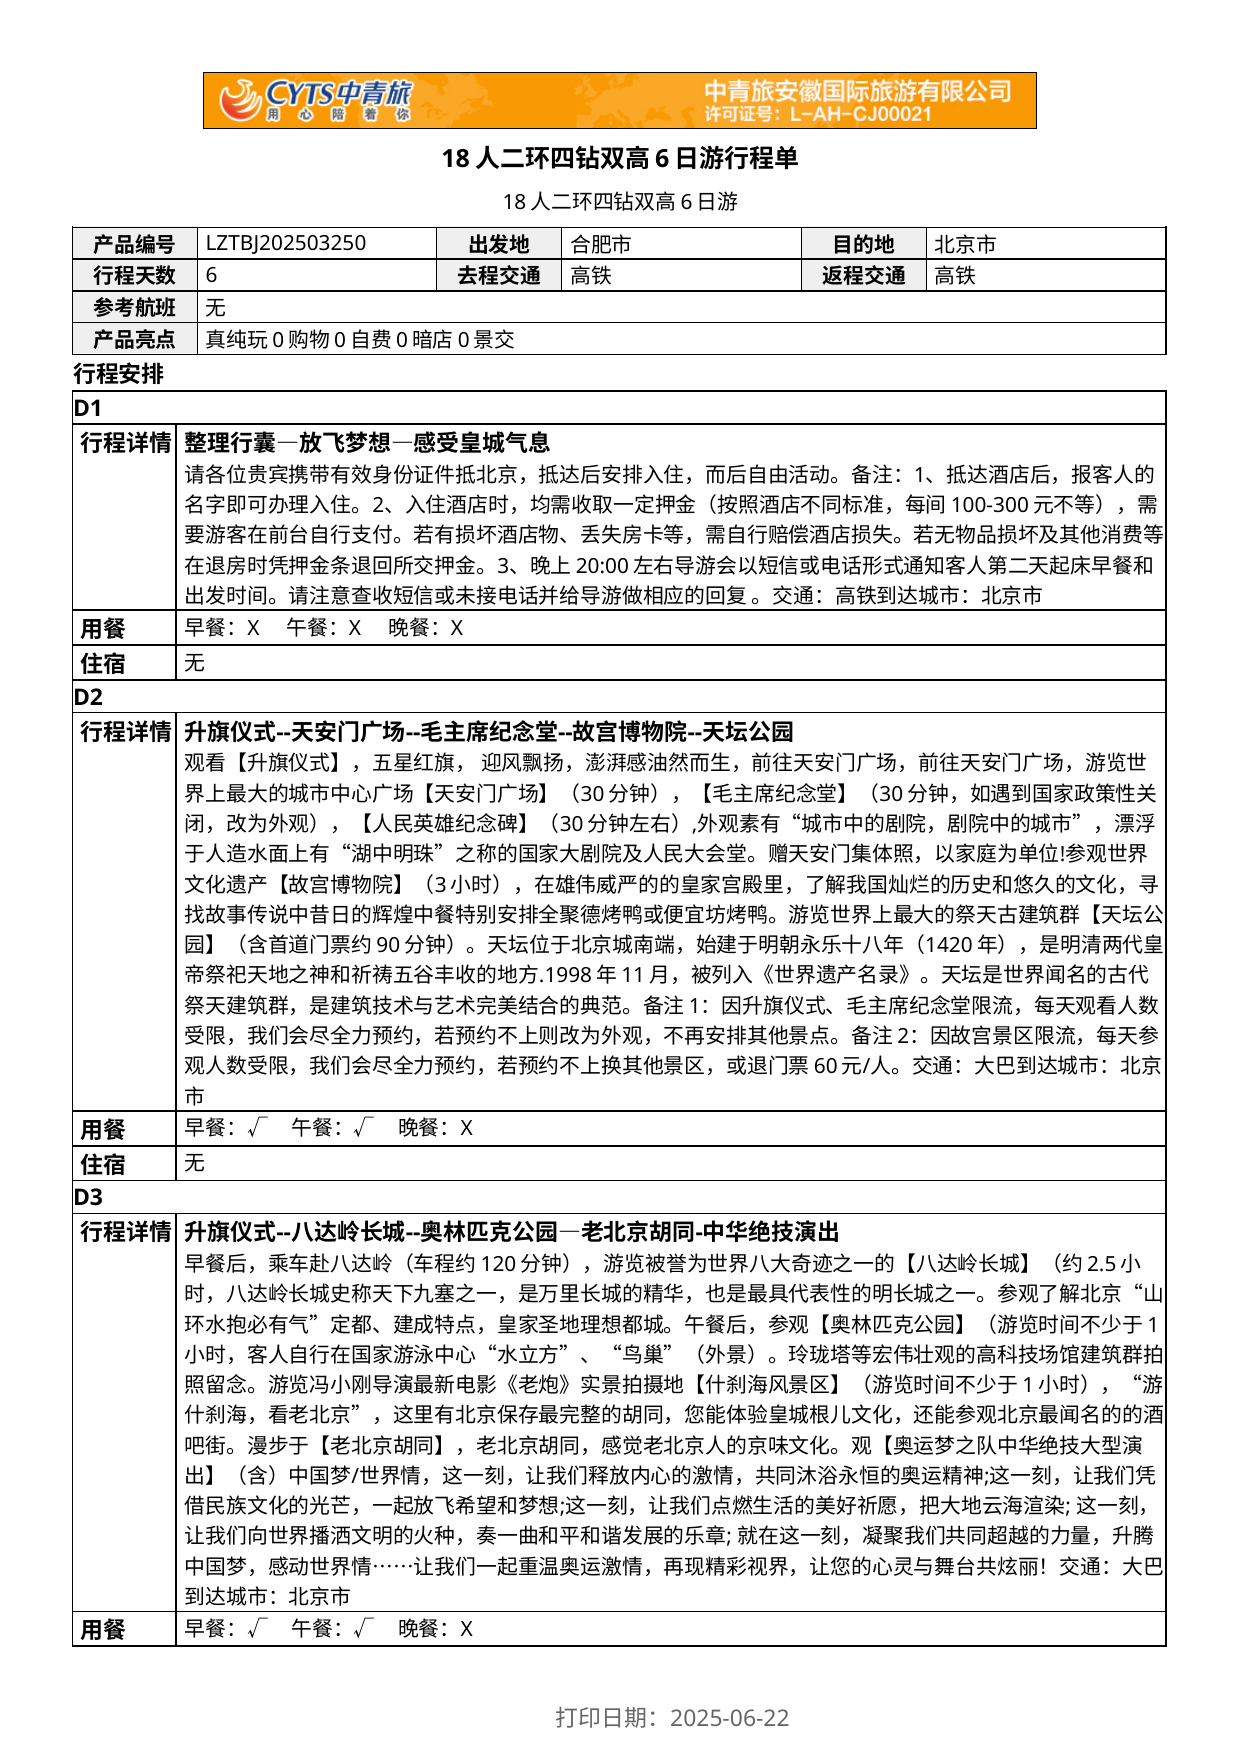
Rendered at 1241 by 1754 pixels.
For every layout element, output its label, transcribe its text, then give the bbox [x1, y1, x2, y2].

text 18人二环四钻双高6日游 [73, 186, 1167, 216]
table_cell D3 [73, 1181, 1165, 1212]
table_cell 行程详情 [73, 1214, 175, 1611]
table_cell 住宿 [73, 646, 175, 679]
table_cell 用餐 [73, 611, 175, 644]
text 行程安排 [73, 356, 1167, 389]
table_cell 用餐 [73, 1112, 175, 1145]
table_cell 升旗仪式--八达岭长城--奥林匹克公园—老北京胡同-中华绝技演出 早餐后，乘车赴八达岭（车程约120分钟），游览被誉为世界八大奇迹之一的【八达岭长城】（约2.5小时，八达岭长城史称天下九塞之一，是万里长城的精华，也是最具代表性的明长城之一。参观了解北京“山环水抱必有气”定都、建成特点，皇家圣地理想都城。 [177, 1214, 1165, 1611]
table_cell 早餐：X 午餐：X 晚餐：X [177, 611, 1165, 644]
picture [204, 73, 1036, 128]
table_header LZTBJ202503250 [198, 228, 436, 258]
table_cell 早餐：√ 午餐：√ 晚餐：X [177, 1612, 1165, 1645]
table_cell 行程详情 [73, 425, 175, 609]
table_cell 真纯玩0购物0自费0暗店0景交 [198, 323, 1165, 353]
table_cell 用餐 [73, 1612, 175, 1645]
table_cell 无 [177, 1147, 1165, 1180]
table_cell 产品亮点 [73, 323, 197, 353]
table_header 出发地 [437, 228, 561, 258]
table_header 产品编号 [73, 228, 197, 258]
table_cell 无 [177, 646, 1165, 679]
table_header 合肥市 [562, 228, 801, 258]
table_cell 行程天数 [73, 260, 197, 290]
table_cell 早餐：√ 午餐：√ 晚餐：X [177, 1112, 1165, 1145]
table_cell D2 [73, 681, 1165, 712]
table_cell 6 [198, 260, 436, 290]
table_cell 住宿 [73, 1147, 175, 1180]
table_cell 去程交通 [437, 260, 561, 290]
table_cell 高铁 [927, 260, 1165, 290]
text 18人二环四钻双高6日游行程单 [73, 139, 1167, 175]
table_cell 行程详情 [73, 713, 175, 1110]
table_cell 高铁 [562, 260, 801, 290]
table_cell 整理行囊—放飞梦想—感受皇城气息 请各位贵宾携带有效身份证件抵北京，抵达后安排入住，而后自由活动。 [177, 425, 1165, 609]
table_cell 参考航班 [73, 292, 197, 322]
table_cell 返程交通 [802, 260, 926, 290]
table_header 目的地 [802, 228, 926, 258]
table_header 北京市 [927, 228, 1165, 258]
table_cell 升旗仪式--天安门广场--毛主席纪念堂--故宫博物院--天坛公园 观看【升旗仪式】，五星红旗， 迎风飘扬，澎湃感油然而生，前往天安门广场，前往天安门广场，游览世界上最大的城市中心广场【天安门广场】（30分钟），【毛主席纪念堂】（30分钟，如遇到国家政策性关闭，改为外观），【人民英雄纪念碑】（30分钟左右）,外观素有“城市中的剧院，剧院中的城市”，漂浮于人造水面上有“湖中明珠”之称的国家大剧院及人民大会堂。赠天安门集体照，以家庭为单位! [177, 713, 1165, 1110]
table_cell 无 [198, 292, 1165, 322]
table_header D1 [73, 392, 1165, 423]
